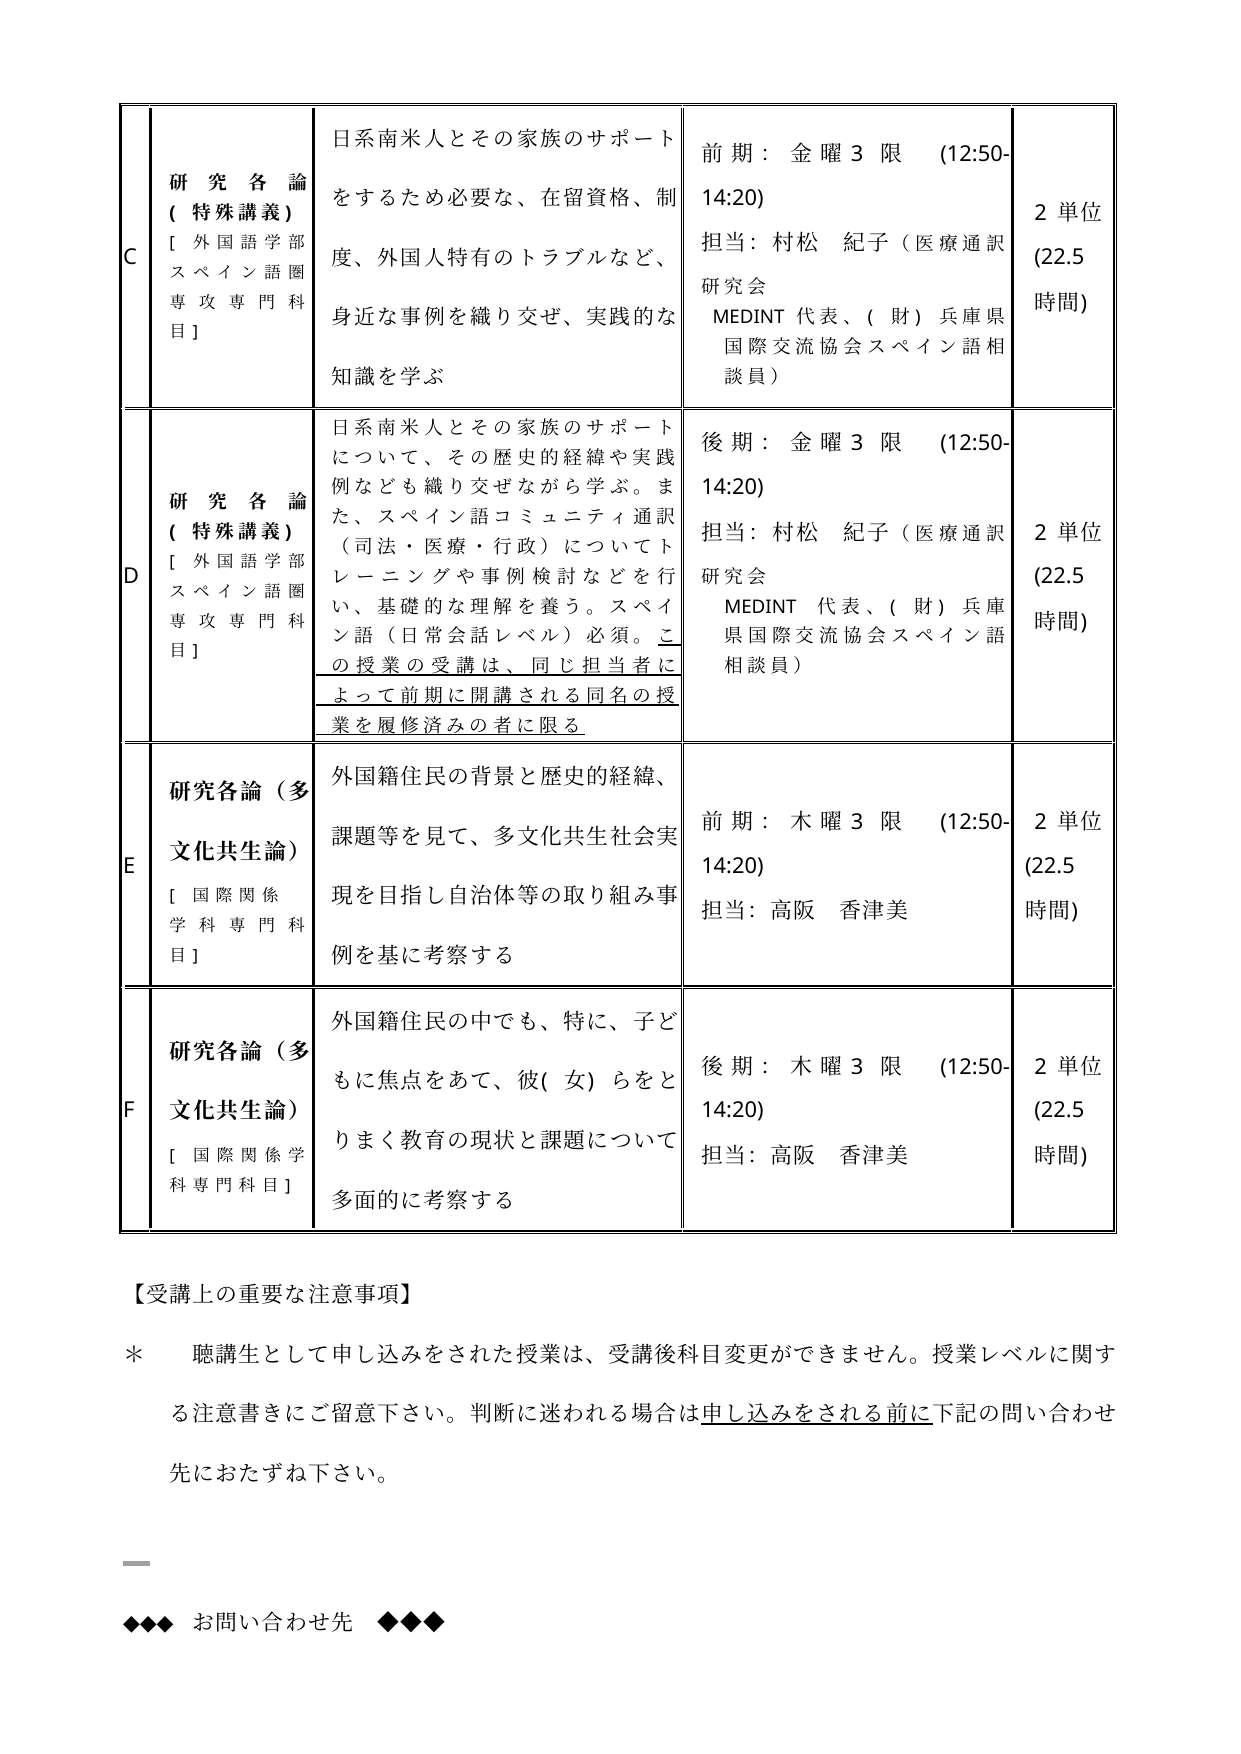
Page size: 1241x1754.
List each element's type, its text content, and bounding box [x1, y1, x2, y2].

text 【受講上の重要な注意事項】 [123, 1263, 1117, 1323]
table_cell 2単位 (22.5時間) [1012, 741, 1115, 985]
table_cell 前期：木曜3限 (12:50-14:20) 担当：高阪 香津美 [684, 744, 1011, 985]
table_cell 研究各論（多文化共生論） [国際関係 学科専門科目] [152, 744, 312, 985]
table_cell 研究各論 (特殊講義) [外国語学部スペイン語圏専攻専門科目] [150, 106, 313, 407]
table_cell 後期：木曜3限 (12:50-14:20) 担当：高阪 香津美 [683, 989, 1012, 1230]
table_cell 2単位(22.5時間) [1012, 985, 1114, 1230]
table_cell F [122, 985, 150, 1230]
table_cell D [121, 407, 150, 741]
table_cell 日系南米人とその家族のサポートについて、その歴史的経緯や実践例なども織り交ぜながら学ぶ。また、スペイン語コミュニティ通訳（司法・医療・行政）についてトレーニングや事例検討などを行い、基礎的な理解を養う。スペイン語（日常会話レベル）必須。この授業の受講は、同じ担当者によって前期に開講される同名の授業を履修済みの者に限る [315, 410, 681, 674]
table_cell 前期：金曜3限 (12:50-14:20) 担当：村松 紀子（医療通訳研究会 MEDINT代表、(財)兵庫県国際交流協会スペイン語相談員） [683, 104, 1012, 407]
table_cell 後期：金曜3限 (12:50-14:20) 担当：村松 紀子（医療通訳研究会 MEDINT代表、(財)兵庫県国際交流協会スペイン語相談員） [684, 410, 1011, 741]
table_cell 2単位 (22.5時間) [1012, 106, 1113, 407]
table_cell 日系南米人とその家族のサポートについて、その歴史的経緯や実践例なども織り交ぜながら学ぶ。また、スペイン語コミュニティ通訳（司法・医療・行政）についてトレーニングや事例検討などを行い、基礎的な理解を養う。スペイン語（日常会話レベル）必須。この授業の受講は、同じ担当者によって前期に開講される同名の授業を履修済みの者に限る [315, 675, 681, 741]
table_cell 外国籍住民の背景と歴史的経緯、課題等を見て、多文化共生社会実現を目指し自治体等の取り組み事例を基に考察する [315, 744, 681, 985]
table_cell 外国籍住民の中でも、特に、子どもに焦点をあて、彼(女)らをとりまく教育の現状と課題について多面的に考察する [313, 989, 683, 1230]
table_cell C [122, 104, 150, 407]
table_cell E [121, 741, 150, 985]
table_cell 研究各論（多文化共生論） [国際関係学科専門科目] [150, 989, 313, 1230]
table_cell 2単位 (22.5時間) [1012, 407, 1115, 741]
text ＊ 聴講生として申し込みをされた授業は、受講後科目変更ができません。授業レベルに関する注意書きにご留意下さい。判断に迷われる場合は申し込みをされる前に下記の問い合わせ先におたずね下さい。 [123, 1323, 1117, 1501]
table_cell 日系南米人とその家族のサポートをするため必要な、在留資格、制度、外国人特有のトラブルなど、身近な事例を織り交ぜ、実践的な知識を学ぶ [313, 106, 683, 407]
text ◆◆◆ お問い合わせ先 ◆◆◆ [123, 1591, 1117, 1650]
table_cell 研究各論 (特殊講義) [外国語学部スペイン語圏専攻専門科目] [152, 410, 312, 741]
